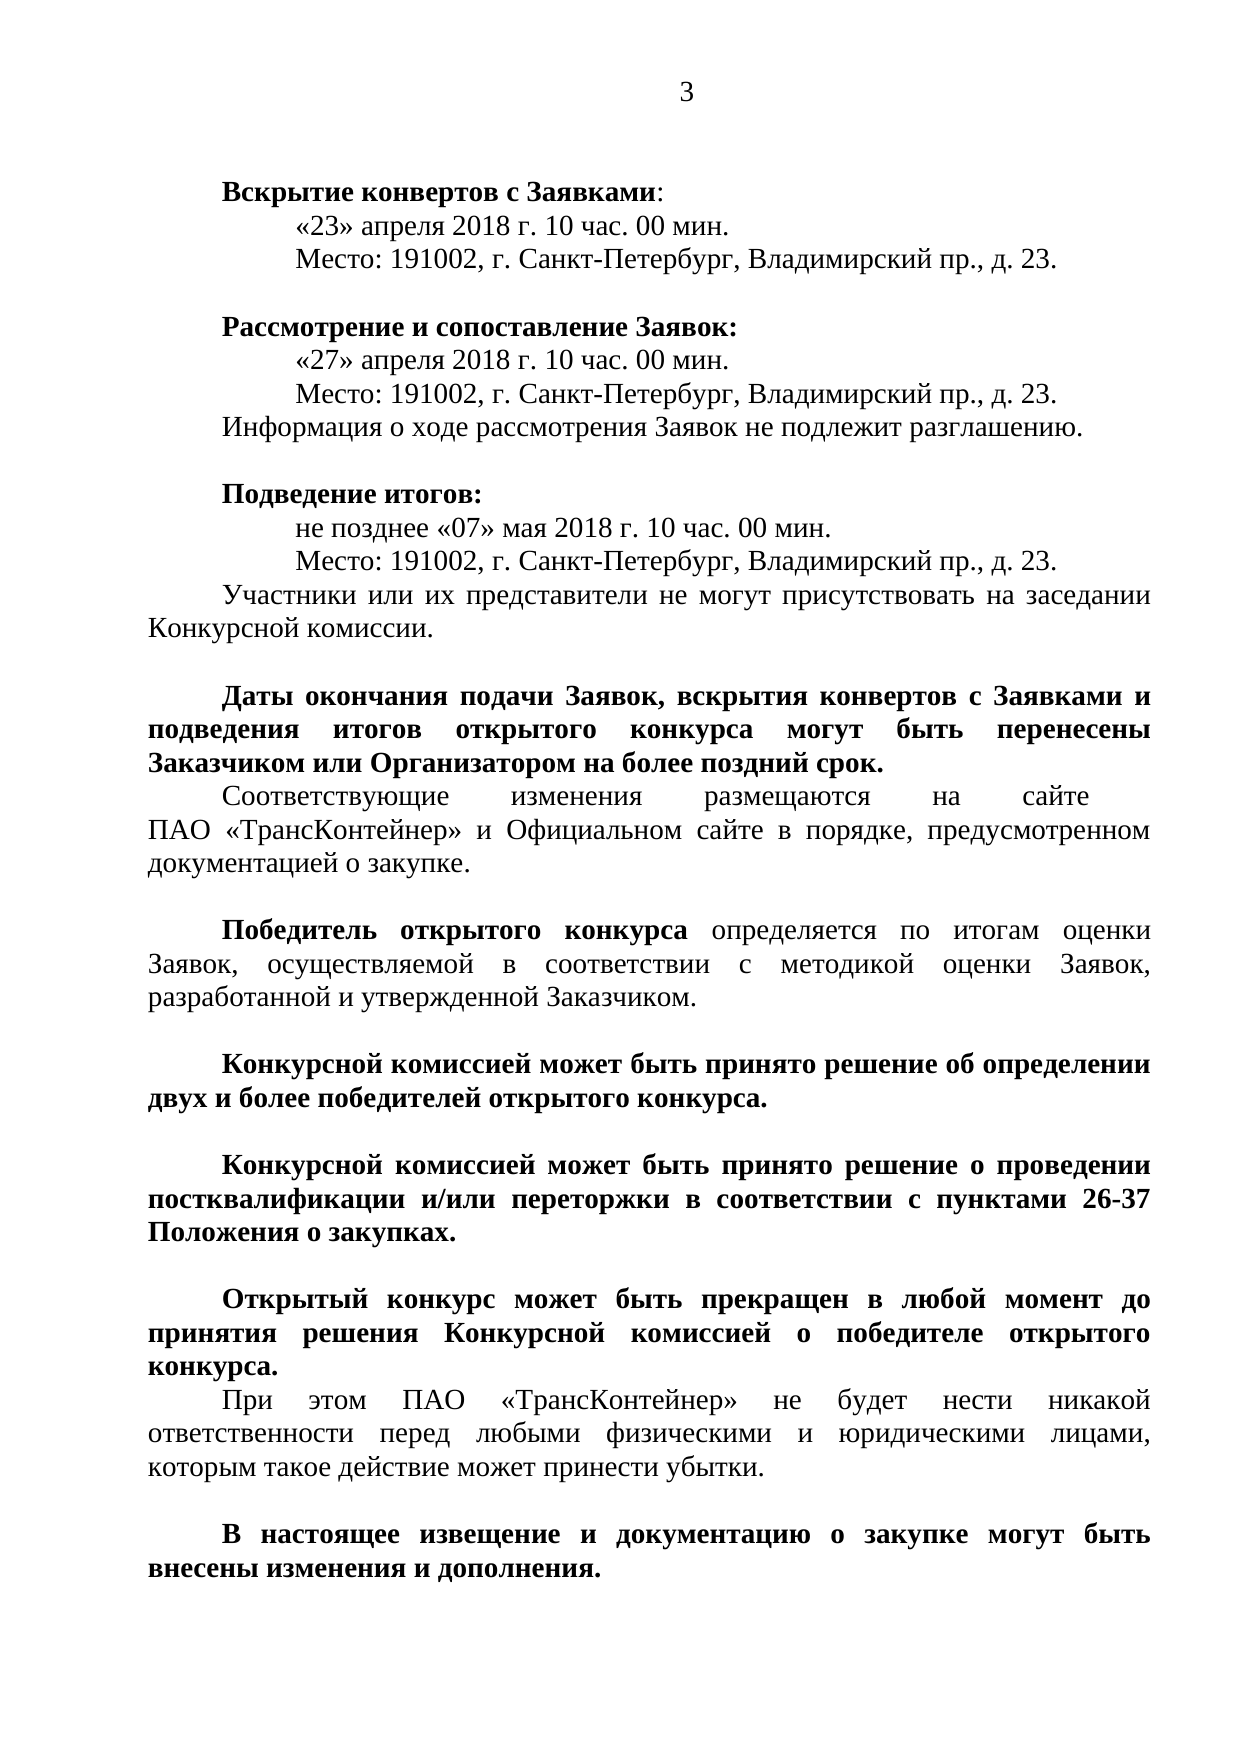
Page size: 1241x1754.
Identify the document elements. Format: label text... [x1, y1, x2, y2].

text «23» апреля 2018 г. 10 час. 00 мин. [148, 208, 1152, 242]
text Подведение итогов: [148, 476, 1152, 510]
text Конкурсной комиссией может быть принято решение об определении двух и более победителей открытого конкурса. [148, 1047, 1152, 1114]
text Открытый конкурс может быть прекращен в любой момент до принятия решения Конкурсной комиссией о победителе открытого конкурса. [148, 1281, 1152, 1382]
text Соответствующие изменения размещаются на сайте ПАО «ТрансКонтейнер» и Официальном сайте в порядке, предусмотренном документацией о закупке. [148, 778, 1152, 879]
text Рассмотрение и сопоставление Заявок: [148, 309, 1152, 342]
text Участники или их представители не могут присутствовать на заседании Конкурсной комиссии. [148, 577, 1152, 644]
text Место: 191002, г. Санкт-Петербург, Владимирский пр., д. 23. [148, 376, 1152, 409]
text Информация о ходе рассмотрения Заявок не подлежит разглашению. [148, 409, 1152, 443]
text Даты окончания подачи Заявок, вскрытия конвертов с Заявками и подведения итогов открытого конкурса могут быть перенесены Заказчиком или Организатором на более поздний срок. [148, 678, 1152, 778]
text Место: 191002, г. Санкт-Петербург, Владимирский пр., д. 23. [148, 543, 1152, 577]
text В настоящее извещение и документацию о закупке могут быть внесены изменения и дополнения. [148, 1516, 1152, 1583]
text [148, 242, 1152, 275]
text Конкурсной комиссией может быть принято решение о проведении постквалификации и/или переторжки в соответствии с пунктами 26-37 Положения о закупках. [148, 1147, 1152, 1248]
text «27» апреля 2018 г. 10 час. 00 мин. [148, 342, 1152, 376]
text Вскрытие конвертов с Заявками: [148, 174, 1152, 208]
text не позднее «07» мая 2018 г. 10 час. 00 мин. [148, 510, 1152, 543]
text При этом ПАО «ТрансКонтейнер» не будет нести никакой ответственности перед любыми физическими и юридическими лицами, которым такое действие может принести убытки. [148, 1382, 1152, 1483]
text Победитель открытого конкурса определяется по итогам оценки Заявок, осуществляемой в соответствии с методикой оценки Заявок, разработанной и утвержденной Заказчиком. [148, 912, 1152, 1013]
